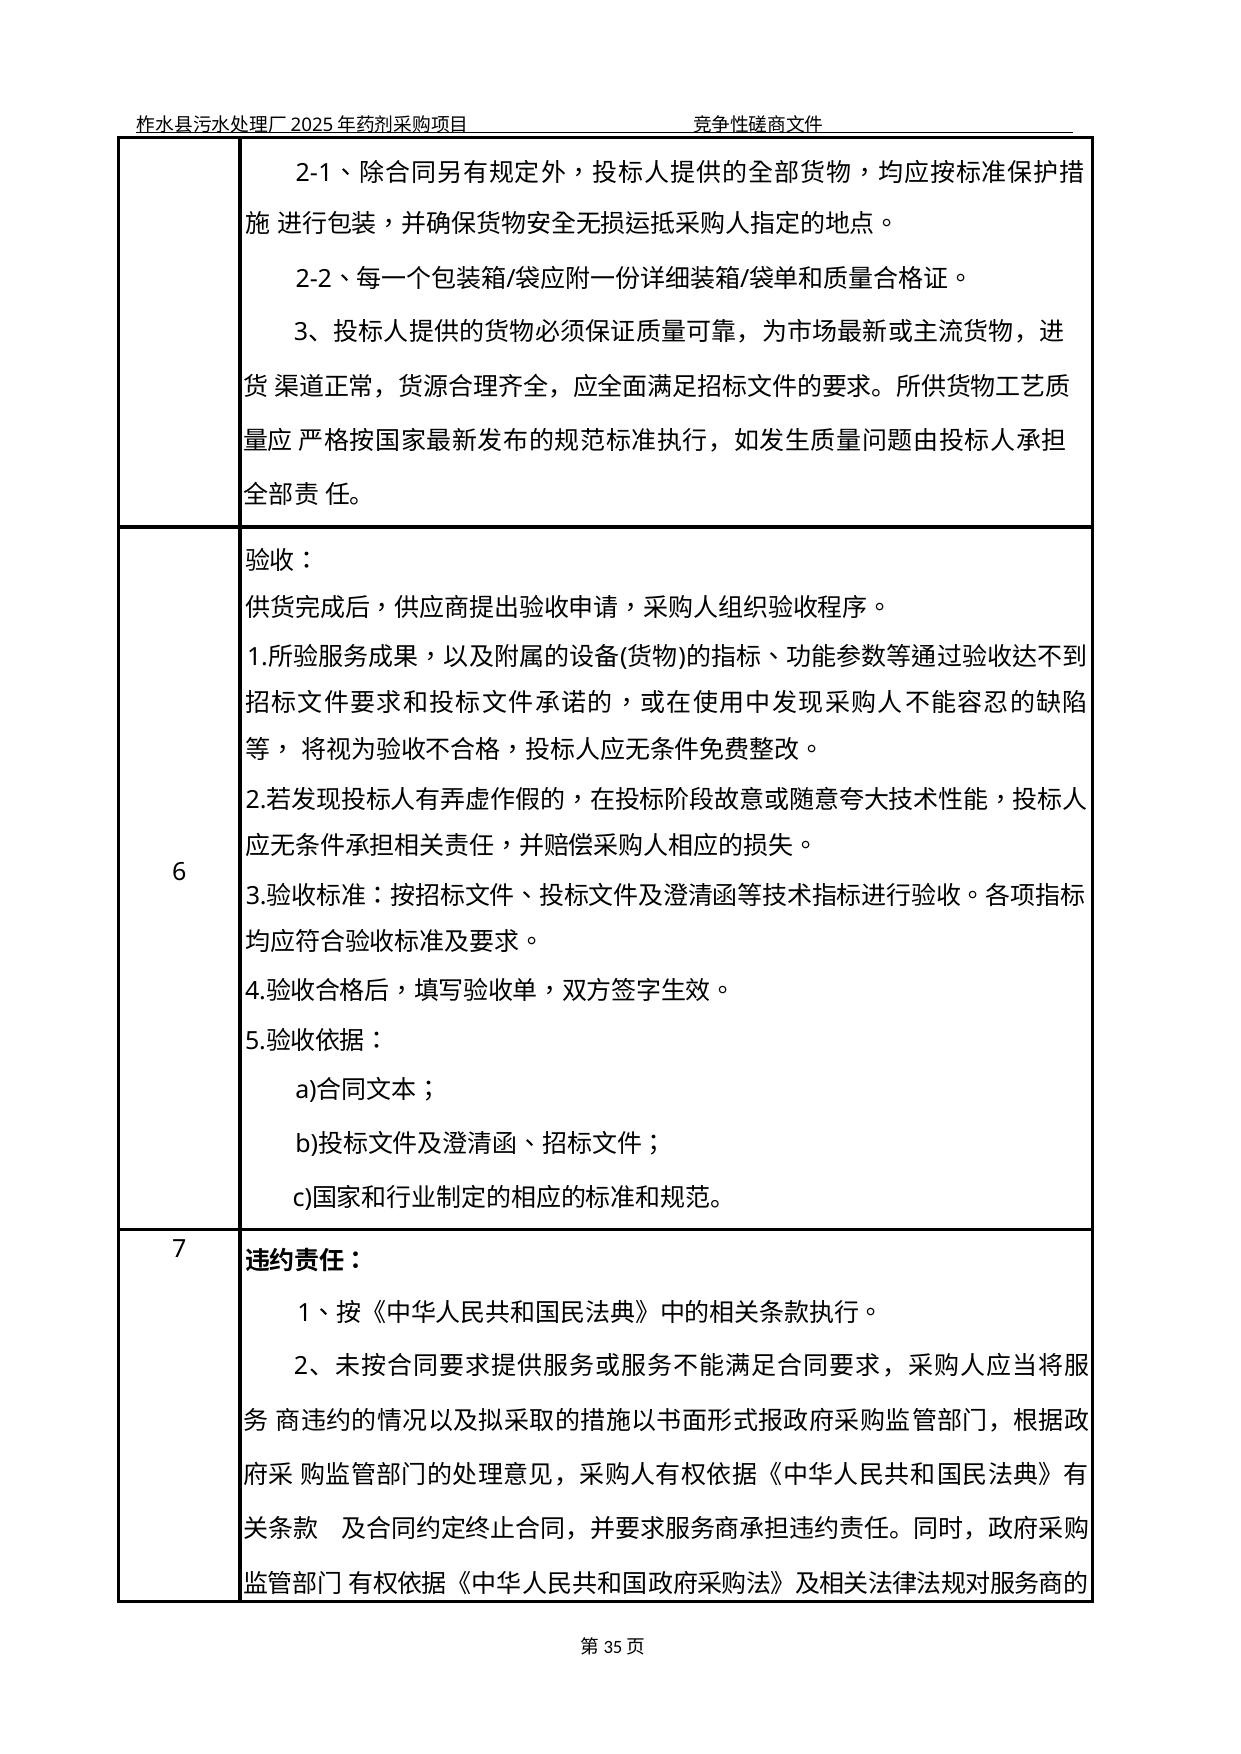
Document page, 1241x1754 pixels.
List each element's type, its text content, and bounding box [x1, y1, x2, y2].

table_cell 5 [120, 139, 238, 525]
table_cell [242, 1231, 1091, 1599]
table_cell 验收： 供货完成后，供应商提出验收申请，采购人组织验收程序。 1.所验服务成果，以及附属的设备(货物)的指标、功能参数等通过验收达不到 招标文件要求和投标文件承诺的，或在使用中发现采购人不能容忍的缺陷等， 将视为验收不合格，投标人应无条件免费整改。 2.若发现投标人有弄虚作假的，在投标阶段故意或随意夸大技术性能，投标人 应无条件承担相关责任，并赔偿采购人相应的损失。 3.验收标准：按招标文件、投标文件及澄清函等技术指标进行验收。各项指标 均应符合验收标准及要求。 4.验收合格后，填写验收单，双方签字生效。 5.验收依据： a)合同文本； b)投标文件及澄清函、招标文件； c)国家和行业制定的相应的标准和规范。 [242, 529, 1091, 1228]
table_cell 6 [120, 529, 238, 1228]
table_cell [242, 139, 1091, 525]
table_cell 7 [120, 1231, 238, 1599]
